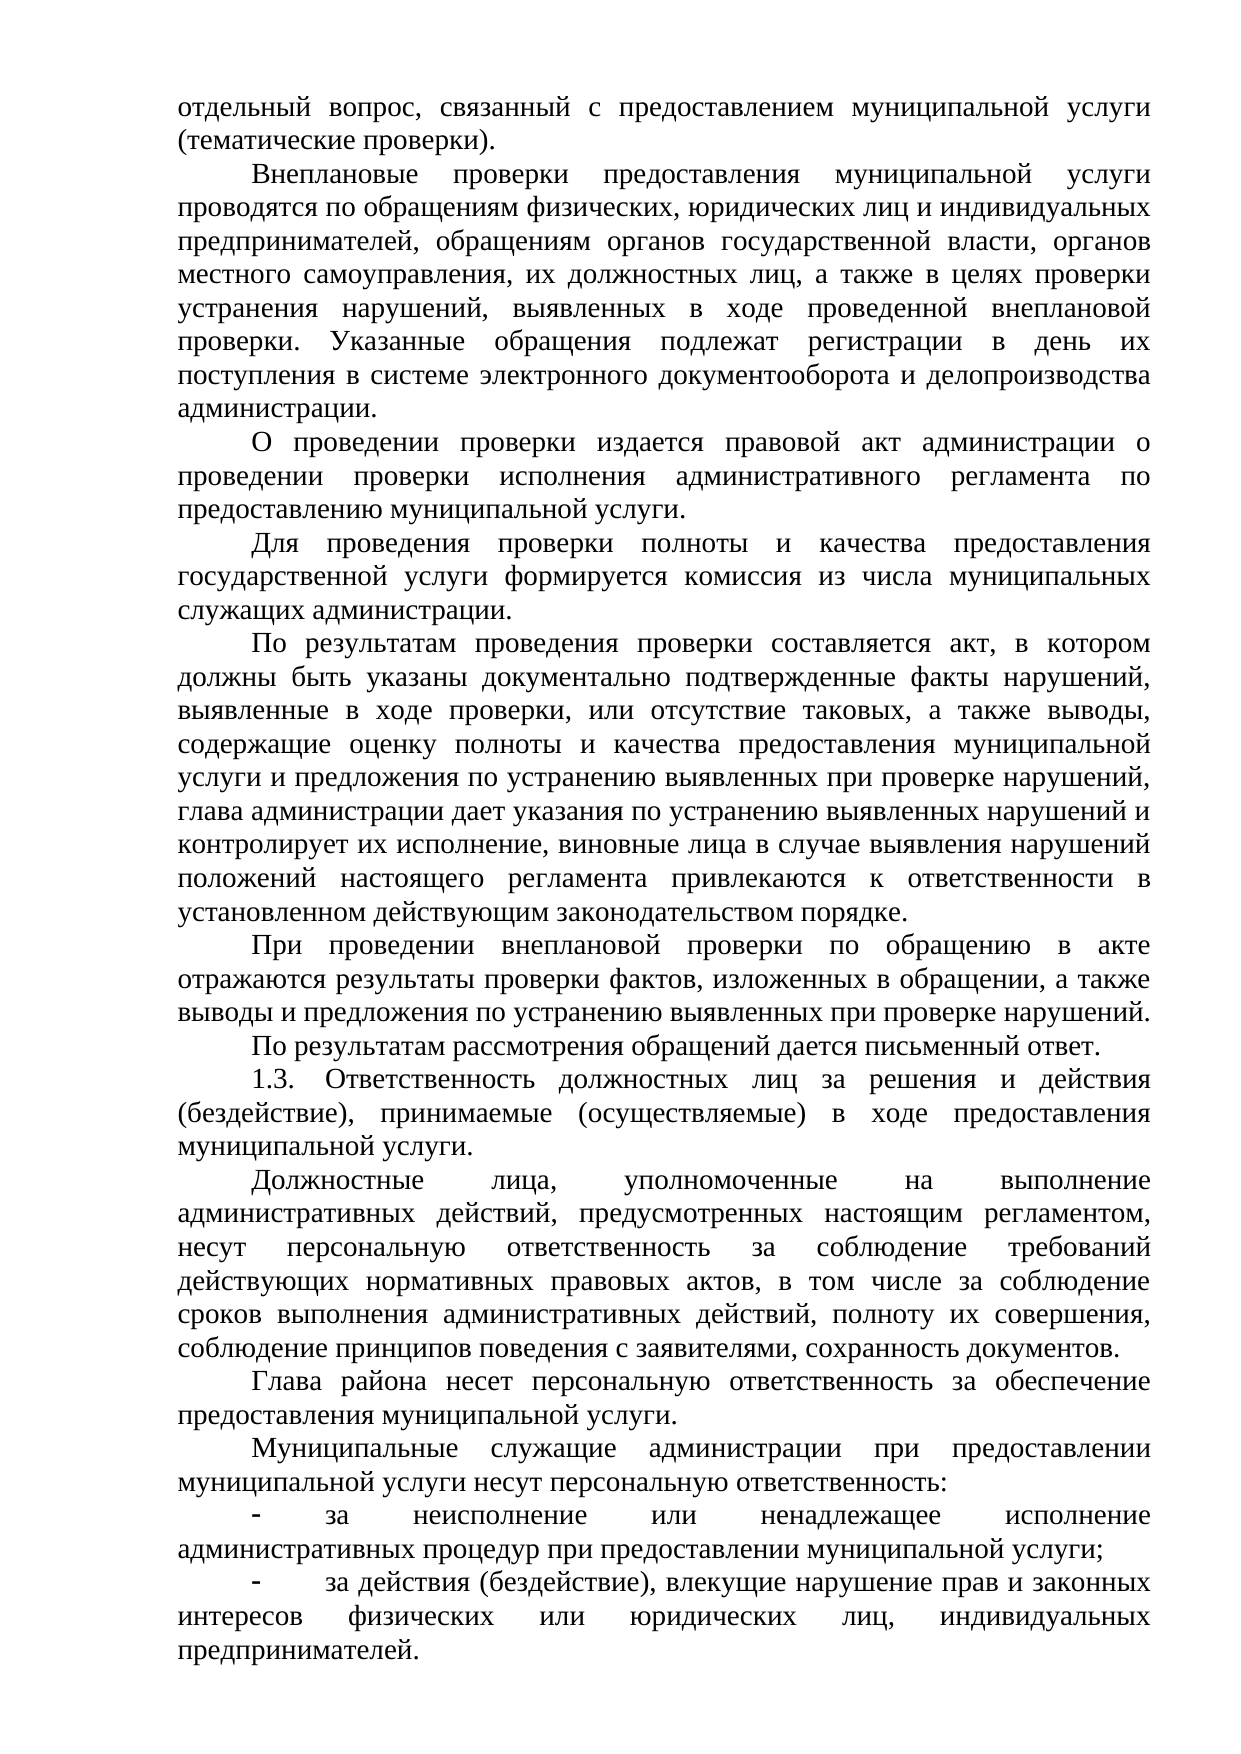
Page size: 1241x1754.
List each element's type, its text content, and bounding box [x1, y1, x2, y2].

text Должностные лица, уполномоченные на выполнение административных действий, предусмотренных настоящим регламентом, несут персональную ответственность за соблюдение требований действующих нормативных правовых актов, в том числе за соблюдение сроков выполнения административных действий, полноту их совершения, соблюдение принципов поведения с заявителями, сохранность документов. [177, 1162, 1152, 1363]
list за неисполнение или ненадлежащее исполнение административных процедур при предоставлении муниципальной услуги; [177, 1497, 1152, 1564]
text По результатам рассмотрения обращений дается письменный ответ. [177, 1028, 1152, 1061]
text О проведении проверки издается правовой акт администрации о проведении проверки исполнения административного регламента по предоставлению муниципальной услуги. [177, 424, 1152, 525]
text Муниципальные служащие администрации при предоставлении муниципальной услуги несут персональную ответственность: [177, 1430, 1152, 1497]
list за действия (бездействие), влекущие нарушение прав и законных интересов физических или юридических лиц, индивидуальных предпринимателей. [177, 1564, 1152, 1665]
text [177, 89, 1152, 156]
text Внеплановые проверки предоставления муниципальной услуги проводятся по обращениям физических, юридических лиц и индивидуальных предпринимателей, обращениям органов государственной власти, органов местного самоуправления, их должностных лиц, а также в целях проверки устранения нарушений, выявленных в ходе проведенной внеплановой проверки. Указанные обращения подлежат регистрации в день их поступления в системе электронного документооборота и делопроизводства администрации. [177, 156, 1152, 424]
text При проведении внеплановой проверки по обращению в акте отражаются результаты проверки фактов, изложенных в обращении, а также выводы и предложения по устранению выявленных при проверке нарушений. [177, 927, 1152, 1028]
text Для проведения проверки полноты и качества предоставления государственной услуги формируется комиссия из числа муниципальных служащих администрации. [177, 525, 1152, 625]
text Глава района несет персональную ответственность за обеспечение предоставления муниципальной услуги. [177, 1363, 1152, 1430]
text По результатам проведения проверки составляется акт, в котором должны быть указаны документально подтвержденные факты нарушений, выявленные в ходе проверки, или отсутствие таковых, а также выводы, содержащие оценку полноты и качества предоставления муниципальной услуги и предложения по устранению выявленных при проверке нарушений, глава администрации дает указания по устранению выявленных нарушений и контролирует их исполнение, виновные лица в случае выявления нарушений положений настоящего регламента привлекаются к ответственности в установленном действующим законодательством порядке. [177, 625, 1152, 927]
list Ответственность должностных лиц за решения и действия (бездействие), принимаемые (осуществляемые) в ходе предоставления муниципальной услуги. [177, 1061, 1152, 1162]
